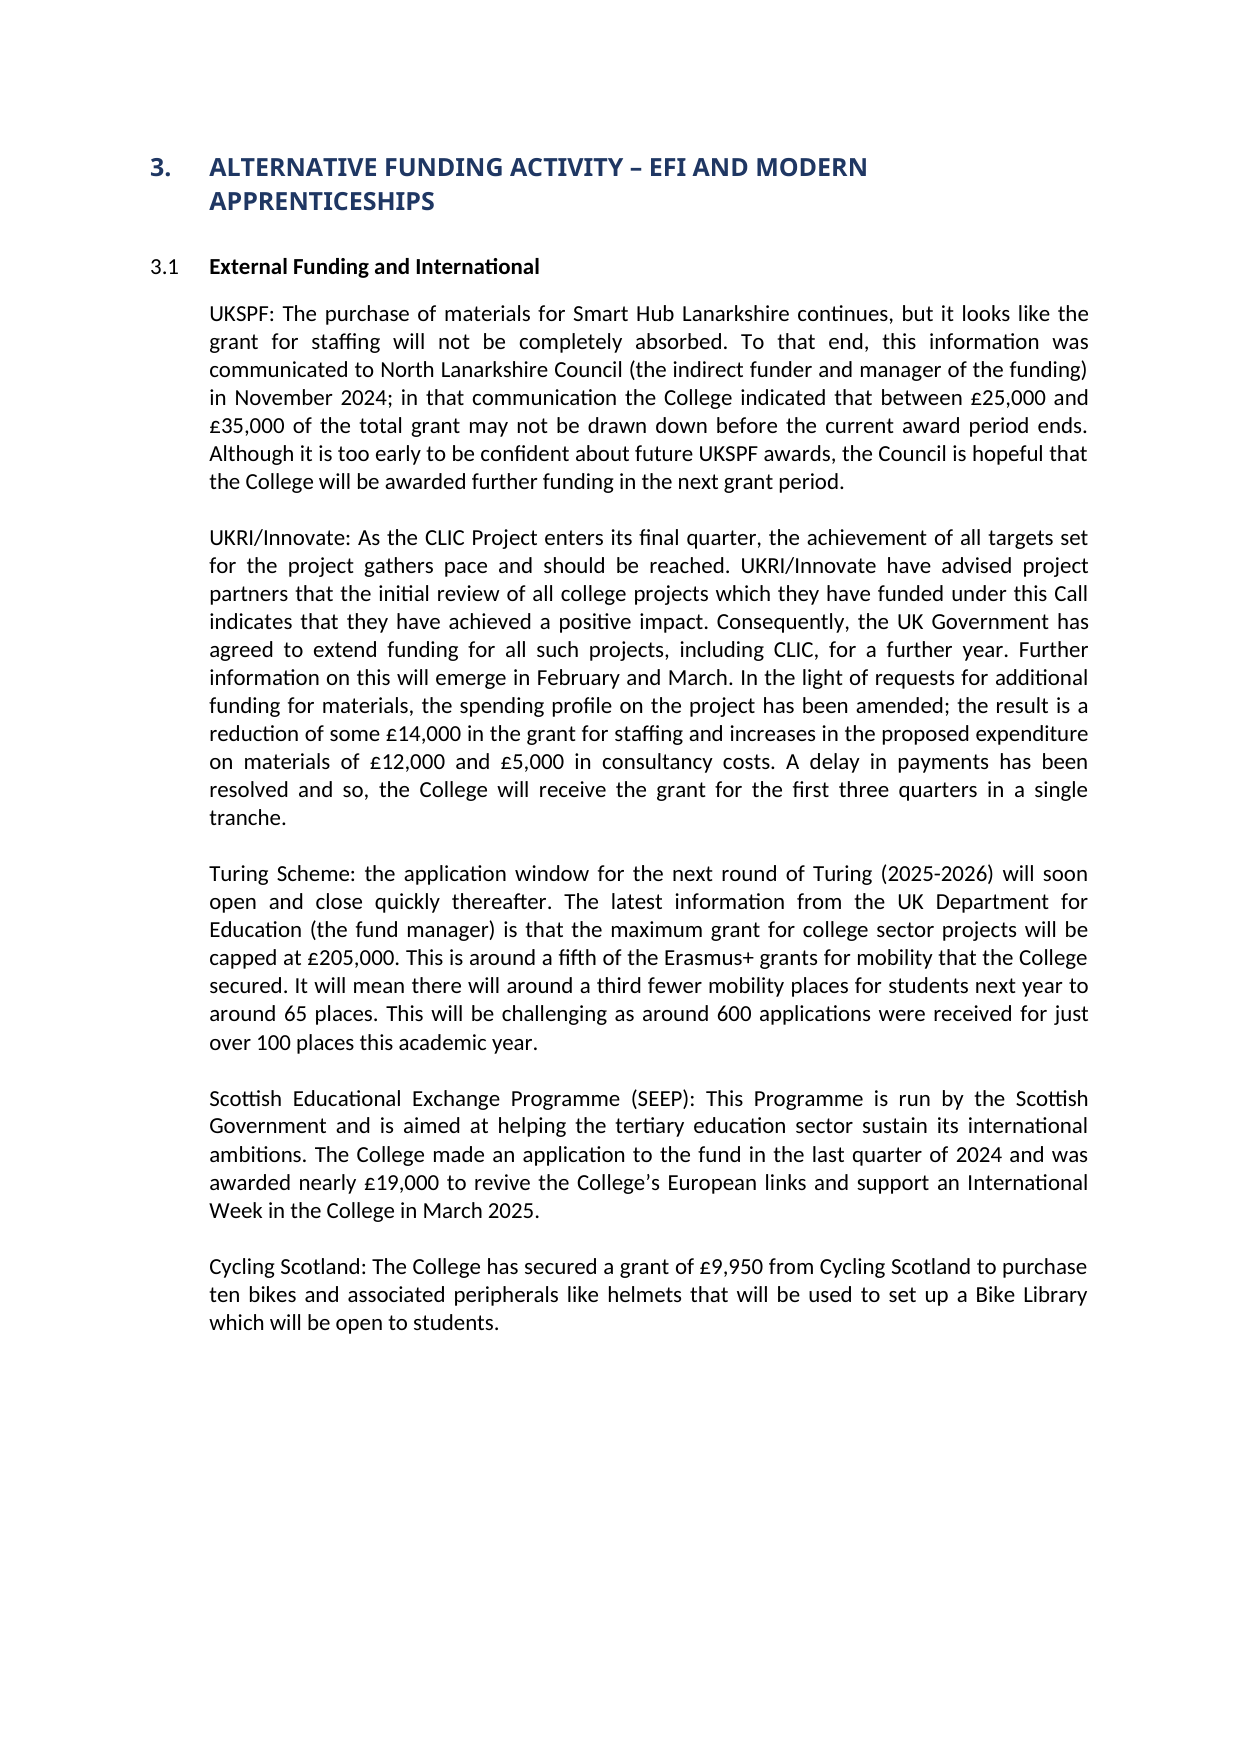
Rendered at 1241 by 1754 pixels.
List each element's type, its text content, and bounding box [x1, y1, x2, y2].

text 3.1 External Funding and International [150, 252, 1090, 280]
text Cycling Scotland: The College has secured a grant of £9,950 from Cycling Scotland to purchase ten bikes and associated peripherals like helmets that will be used to set up a Bike Library which will be open to students. [209, 1252, 1090, 1336]
text UKRI/Innovate: As the CLIC Project enters its final quarter, the achievement of all targets set for the project gathers pace and should be reached. UKRI/Innovate have advised project partners that the initial review of all college projects which they have funded under this Call indicates that they have achieved a positive impact. Consequently, the UK Government has agreed to extend funding for all such projects, including CLIC, for a further year. Further information on this will emerge in February and March. In the light of requests for additional funding for materials, the spending profile on the project has been amended; the result is a reduction of some £14,000 in the grant for staffing and increases in the proposed expenditure on materials of £12,000 and £5,000 in consultancy costs. A delay in payments has been resolved and so, the College will receive the grant for the first three quarters in a single tranche. [209, 523, 1090, 831]
text Scottish Educational Exchange Programme (SEEP): This Programme is run by the Scottish Government and is aimed at helping the tertiary education sector sustain its international ambitions. The College made an application to the fund in the last quarter of 2024 and was awarded nearly £19,000 to revive the College’s European links and support an International Week in the College in March 2025. [209, 1084, 1090, 1224]
text Turing Scheme: the application window for the next round of Turing (2025-2026) will soon open and close quickly thereafter. The latest information from the UK Department for Education (the fund manager) is that the maximum grant for college sector projects will be capped at £205,000. This is around a fifth of the Erasmus+ grants for mobility that the College secured. It will mean there will around a third fewer mobility places for students next year to around 65 places. This will be challenging as around 600 applications were received for just over 100 places this academic year. [209, 859, 1090, 1056]
text UKSPF: The purchase of materials for Smart Hub Lanarkshire continues, but it looks like the grant for staffing will not be completely absorbed. To that end, this information was communicated to North Lanarkshire Council (the indirect funder and manager of the funding) in November 2024; in that communication the College indicated that between £25,000 and £35,000 of the total grant may not be drawn down before the current award period ends. Although it is too early to be confident about future UKSPF awards, the Council is hopeful that the College will be awarded further funding in the next grant period. [209, 299, 1090, 495]
subtitle 3. ALTERNATIVE FUNDING ACTIVITY – EFI AND MODERN APPRENTICESHIPS [150, 150, 1090, 218]
